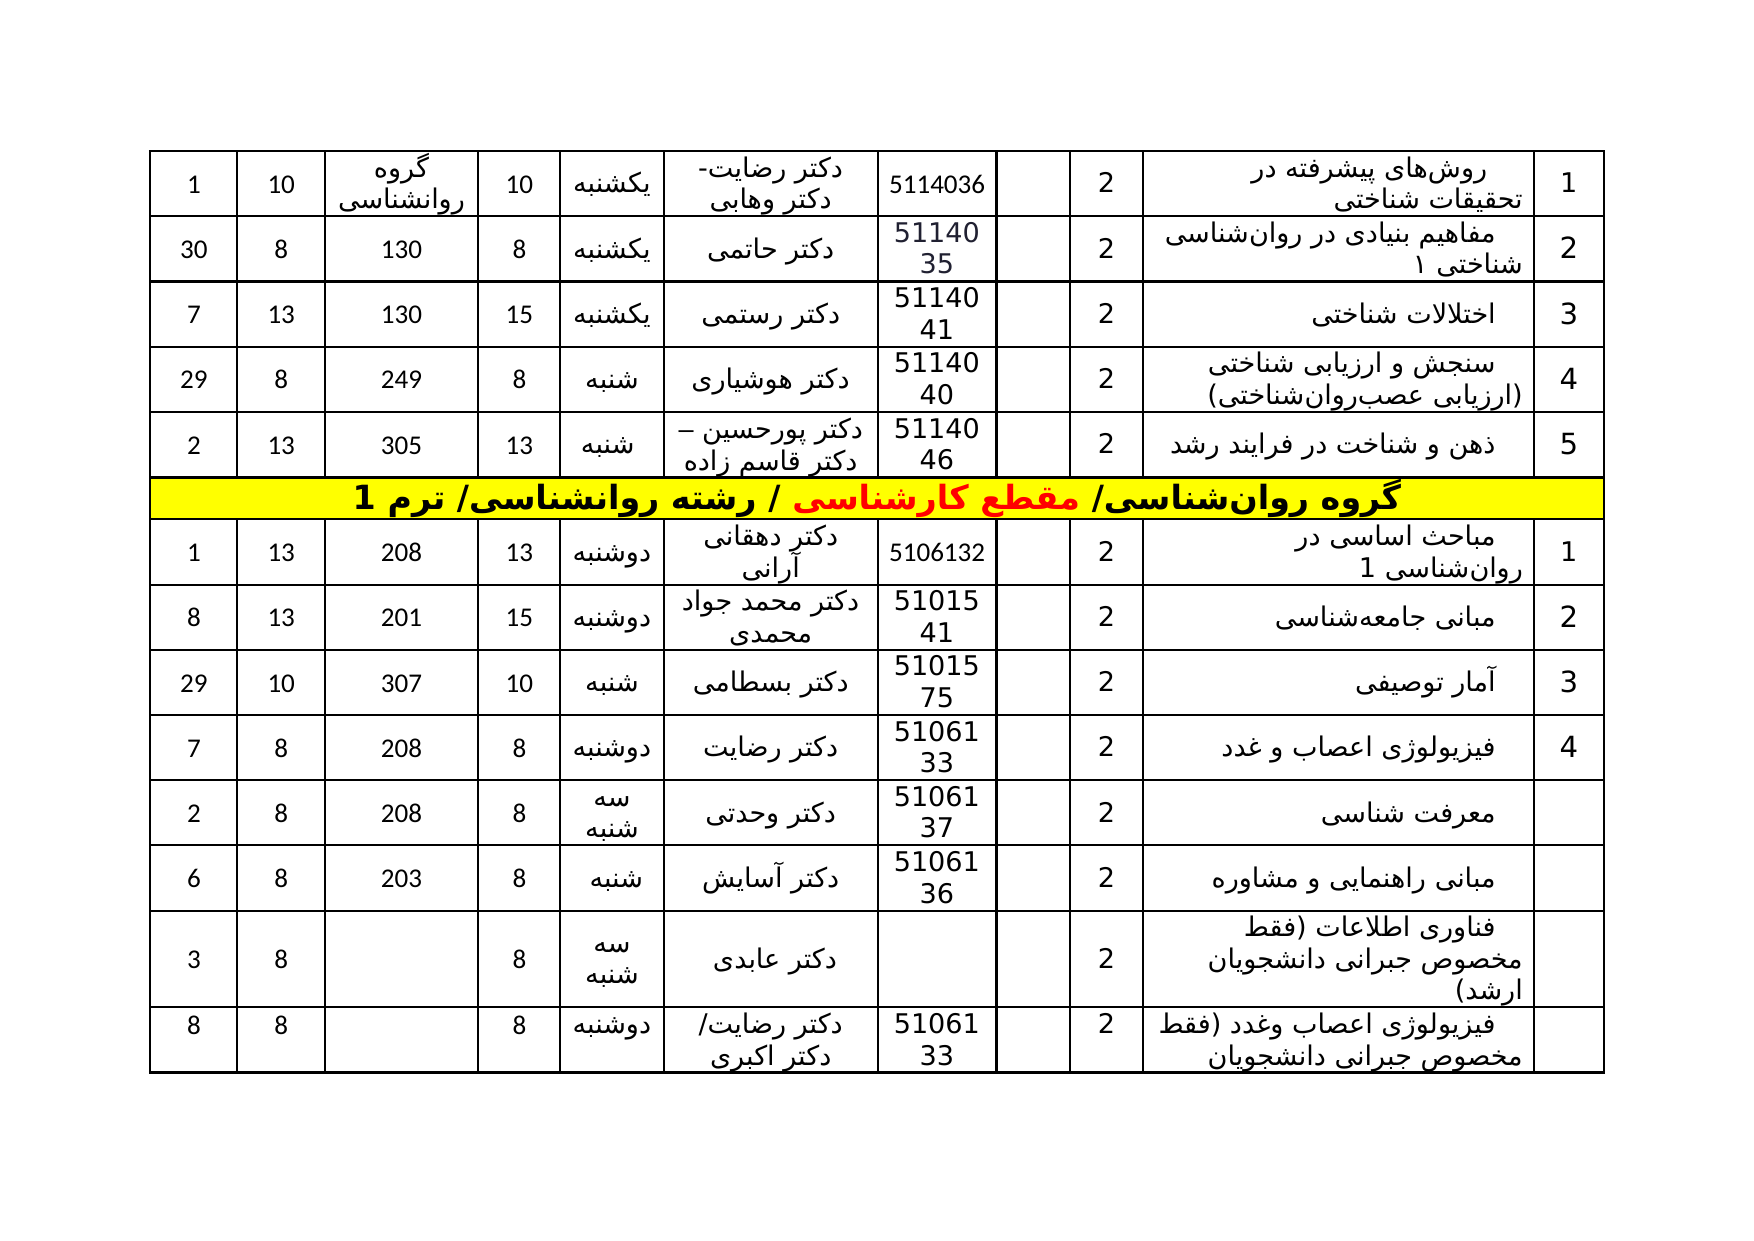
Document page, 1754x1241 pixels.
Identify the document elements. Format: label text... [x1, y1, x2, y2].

table_cell 305 [326, 413, 477, 476]
table_cell دکتر حاتمی [665, 217, 877, 280]
table_cell 2 [1535, 217, 1603, 280]
table_cell 8 [238, 781, 324, 844]
table_cell 208 [326, 520, 477, 583]
table_cell 2 [1071, 781, 1142, 844]
table_cell دکتر دهقانی آرانی [665, 520, 877, 583]
table_cell 2 [151, 781, 236, 844]
table_cell 8 [238, 846, 324, 909]
table_cell 8 [479, 716, 559, 779]
table_cell مبانی جامعه‌شناسی [1144, 586, 1533, 649]
table_cell 5114035 [879, 217, 995, 280]
table_cell [879, 912, 995, 1006]
table_cell [998, 413, 1069, 476]
table_cell 8 [479, 217, 559, 280]
table_cell گروه روان‌شناسی/ مقطع کارشناسی / رشته روانشناسی/ ترم 1 [151, 479, 1603, 518]
table_cell [998, 781, 1069, 844]
table_cell [998, 651, 1069, 714]
table_cell [998, 520, 1069, 583]
table_cell 13 [238, 586, 324, 649]
table_cell 2 [1071, 413, 1142, 476]
table_cell [998, 912, 1069, 1006]
table_cell 13 [238, 283, 324, 346]
table_cell 8 [151, 1008, 236, 1071]
table_cell 8 [479, 781, 559, 844]
table_cell سه شنبه [561, 781, 663, 844]
table_cell 2 [151, 413, 236, 476]
table_cell ذهن و شناخت در فرایند رشد [1144, 413, 1533, 476]
table_cell 8 [238, 912, 324, 1006]
table_cell 7 [151, 716, 236, 779]
table_cell [998, 283, 1069, 346]
table_cell 8 [479, 912, 559, 1006]
table_cell 13 [238, 520, 324, 583]
table_cell 15 [479, 283, 559, 346]
table_cell دوشنبه [561, 716, 663, 779]
table_cell 5106136 [879, 846, 995, 909]
table_cell [1535, 846, 1603, 909]
table_cell [998, 348, 1069, 411]
table_cell [326, 1008, 477, 1071]
table_cell [326, 912, 477, 1006]
table_cell 8 [479, 348, 559, 411]
table_cell 5101541 [879, 586, 995, 649]
table_cell 5114041 [879, 283, 995, 346]
table_cell [998, 716, 1069, 779]
table_cell دکتر پورحسین –دکتر قاسم زاده [665, 413, 877, 476]
table_cell 5114040 [879, 348, 995, 411]
table_cell 2 [1071, 651, 1142, 714]
table_cell 1 [1535, 152, 1603, 215]
table_cell سه شنبه [561, 912, 663, 1006]
table_cell 29 [151, 651, 236, 714]
table_cell روش‌های پیشرفته در تحقیقات شناختی [1144, 152, 1533, 215]
table_cell 2 [1071, 152, 1142, 215]
table_cell 5106132 [879, 520, 995, 583]
table_cell یکشنبه [561, 152, 663, 215]
table_cell دکتر آسایش [665, 846, 877, 909]
table_cell 5106133 [879, 716, 995, 779]
table_cell 5101575 [879, 651, 995, 714]
table_cell [1535, 1008, 1603, 1071]
table_cell 2 [1071, 846, 1142, 909]
table_cell 30 [151, 217, 236, 280]
table_cell 201 [326, 586, 477, 649]
table_cell دوشنبه [561, 1008, 663, 1071]
table_cell 1 [1535, 520, 1603, 583]
table_cell دکتر بسطامی [665, 651, 877, 714]
table_cell 208 [326, 781, 477, 844]
table_cell مباحث اساسی در روان‌شناسی 1 [1144, 520, 1533, 583]
table_cell یکشنبه [561, 217, 663, 280]
table_cell 130 [326, 217, 477, 280]
table_cell 10 [479, 651, 559, 714]
table_cell [998, 217, 1069, 280]
table_cell 130 [326, 283, 477, 346]
table_cell 2 [1071, 716, 1142, 779]
table_cell شنبه [561, 413, 663, 476]
table_cell 4 [1535, 348, 1603, 411]
table_cell 15 [479, 586, 559, 649]
table_cell [998, 586, 1069, 649]
table_cell معرفت شناسی [1144, 781, 1533, 844]
table_cell 2 [1071, 1008, 1142, 1071]
table_cell 2 [1071, 912, 1142, 1006]
table_cell [998, 1008, 1069, 1071]
table_cell 13 [479, 520, 559, 583]
table_cell 13 [479, 413, 559, 476]
table_cell 8 [238, 716, 324, 779]
table_cell 307 [326, 651, 477, 714]
table_cell 29 [151, 348, 236, 411]
table_cell سنجش و ارزیابی شناختی (ارزیابی عصب‌روان‌شناختی) [1144, 348, 1533, 411]
table_cell 208 [326, 716, 477, 779]
table_cell 2 [1071, 217, 1142, 280]
table_cell 5106133 [879, 1008, 995, 1071]
table_cell دوشنبه [561, 586, 663, 649]
table_cell [998, 846, 1069, 909]
table_cell 2 [1071, 283, 1142, 346]
table_cell 8 [479, 846, 559, 909]
table_cell یکشنبه [561, 283, 663, 346]
table_cell دکتر رضایت- دکتر وهابی [665, 152, 877, 215]
table_cell 249 [326, 348, 477, 411]
table_cell 3 [151, 912, 236, 1006]
table_cell دکتر محمد جواد محمدی [665, 586, 877, 649]
table_cell شنبه [561, 846, 663, 909]
table_cell [1535, 912, 1603, 1006]
table_cell 2 [1071, 348, 1142, 411]
table_cell 8 [238, 217, 324, 280]
table_cell شنبه [561, 348, 663, 411]
table_cell 5114036 [879, 152, 995, 215]
table_cell 8 [238, 1008, 324, 1071]
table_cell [665, 1008, 877, 1071]
table_cell 3 [1535, 283, 1603, 346]
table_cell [1144, 1008, 1533, 1071]
table_cell 3 [1535, 651, 1603, 714]
table_cell 8 [479, 1008, 559, 1071]
table_cell 203 [326, 846, 477, 909]
table_cell دوشنبه [561, 520, 663, 583]
table_cell 13 [238, 413, 324, 476]
table_cell 7 [151, 283, 236, 346]
table_cell [998, 152, 1069, 215]
table_cell 5 [1535, 413, 1603, 476]
table_cell 2 [1535, 586, 1603, 649]
table_cell 10 [479, 152, 559, 215]
table_cell شنبه [561, 651, 663, 714]
table_cell 1 [151, 152, 236, 215]
table_cell مبانی راهنمایی و مشاوره [1144, 846, 1533, 909]
table_cell 5106137 [879, 781, 995, 844]
table_cell 10 [238, 152, 324, 215]
table_cell دکتر رستمی [665, 283, 877, 346]
table_cell اختلالات شناختی [1144, 283, 1533, 346]
table_cell 8 [151, 586, 236, 649]
table_cell 8 [238, 348, 324, 411]
table_cell دکتر رضایت [665, 716, 877, 779]
table_cell 6 [151, 846, 236, 909]
table_cell [1535, 781, 1603, 844]
table_cell 10 [238, 651, 324, 714]
table_cell 2 [1071, 520, 1142, 583]
table_cell گروه روانشناسی [326, 152, 477, 215]
table_cell مفاهیم بنیادی در روان‌شناسی شناختی ۱ [1144, 217, 1533, 280]
table_cell 4 [1535, 716, 1603, 779]
table_cell فناوری اطلاعات (فقط مخصوص جبرانی دانشجویان ارشد) [1144, 912, 1533, 1006]
table_cell دکتر عابدی [665, 912, 877, 1006]
table_cell آمار توصیفی [1144, 651, 1533, 714]
table_cell دکتر وحدتی [665, 781, 877, 844]
table_cell دکتر هوشیاری [665, 348, 877, 411]
table_cell 5114046 [879, 413, 995, 476]
table_cell 1 [151, 520, 236, 583]
table_cell 2 [1071, 586, 1142, 649]
table_cell فیزیولوژی اعصاب و غدد [1144, 716, 1533, 779]
